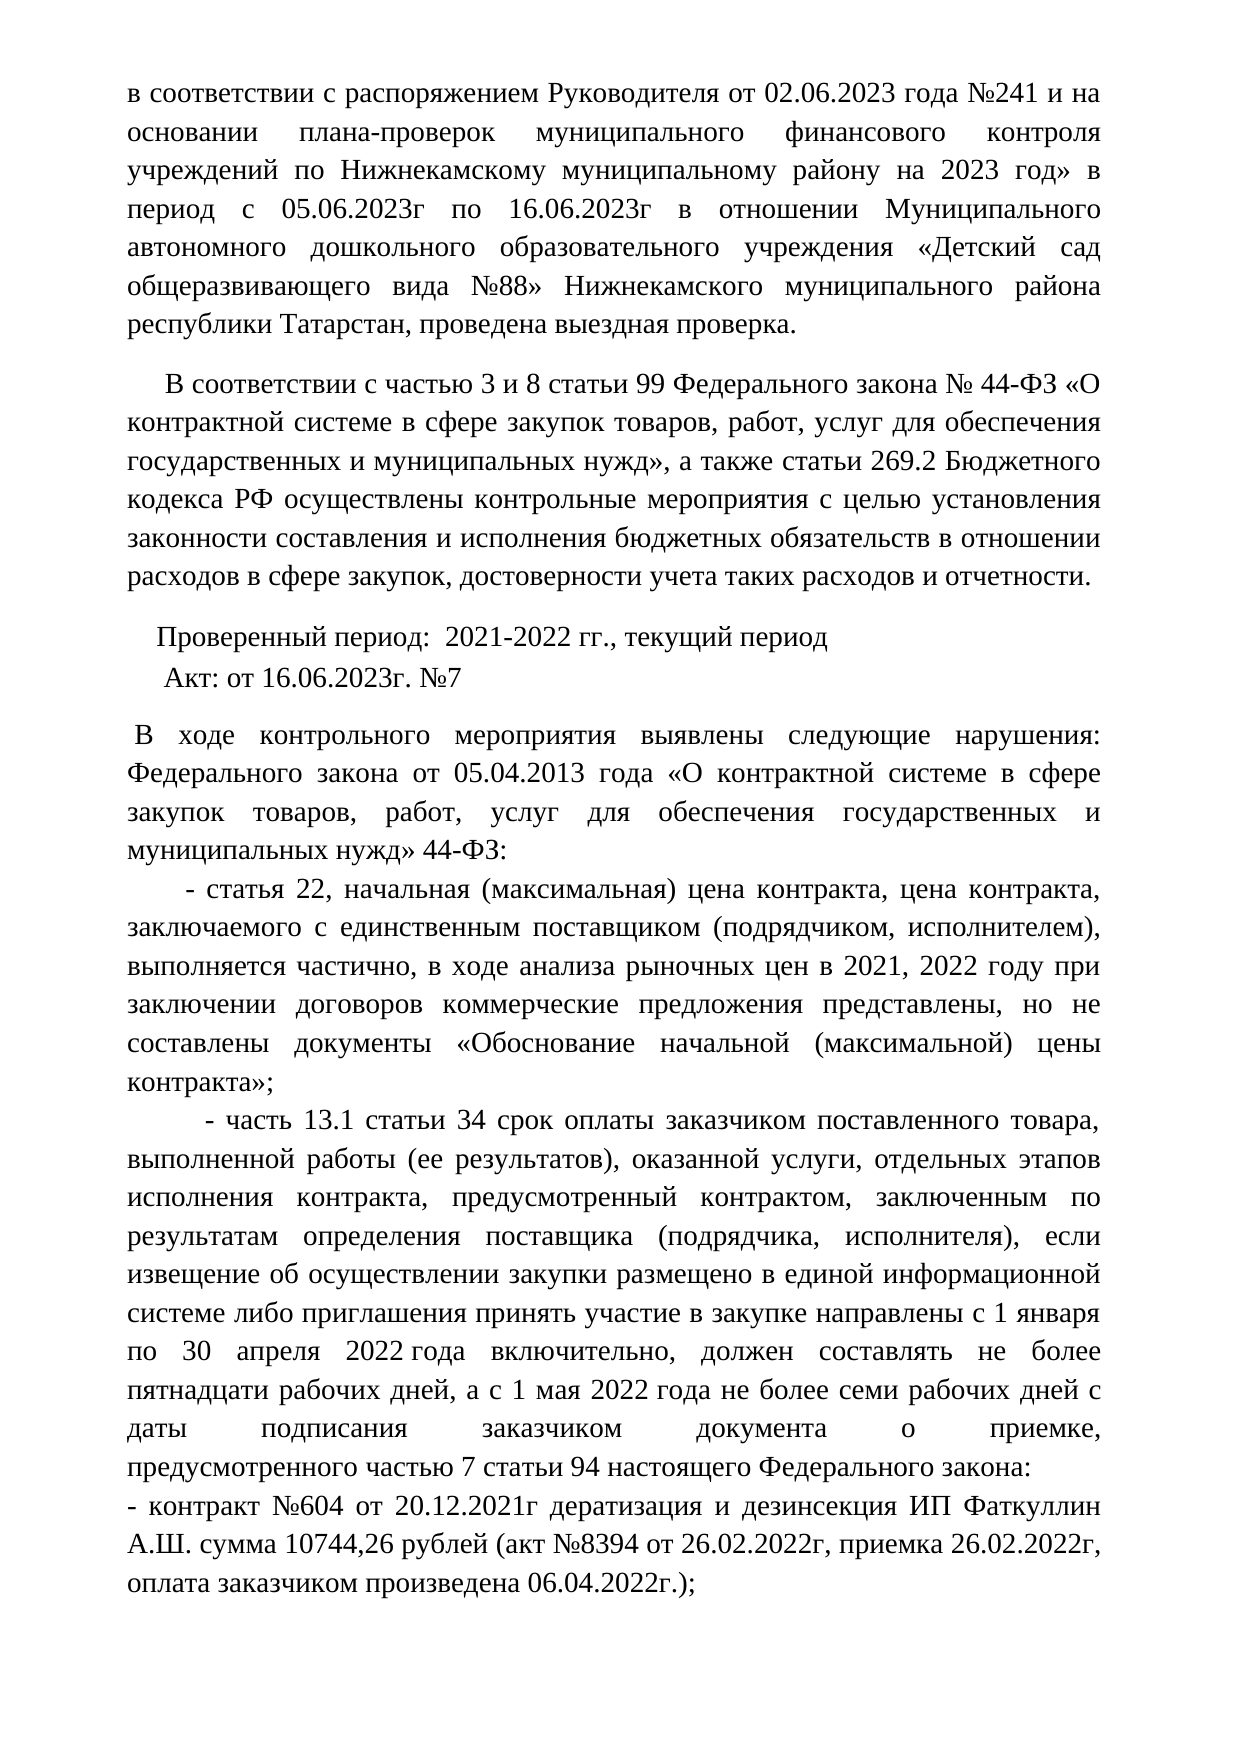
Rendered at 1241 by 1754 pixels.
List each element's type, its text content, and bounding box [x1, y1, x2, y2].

table_cell Проверенный период: 2021-2022 гг., текущий период [111, 618, 1117, 659]
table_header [111, 74, 1117, 618]
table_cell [111, 659, 1117, 1604]
